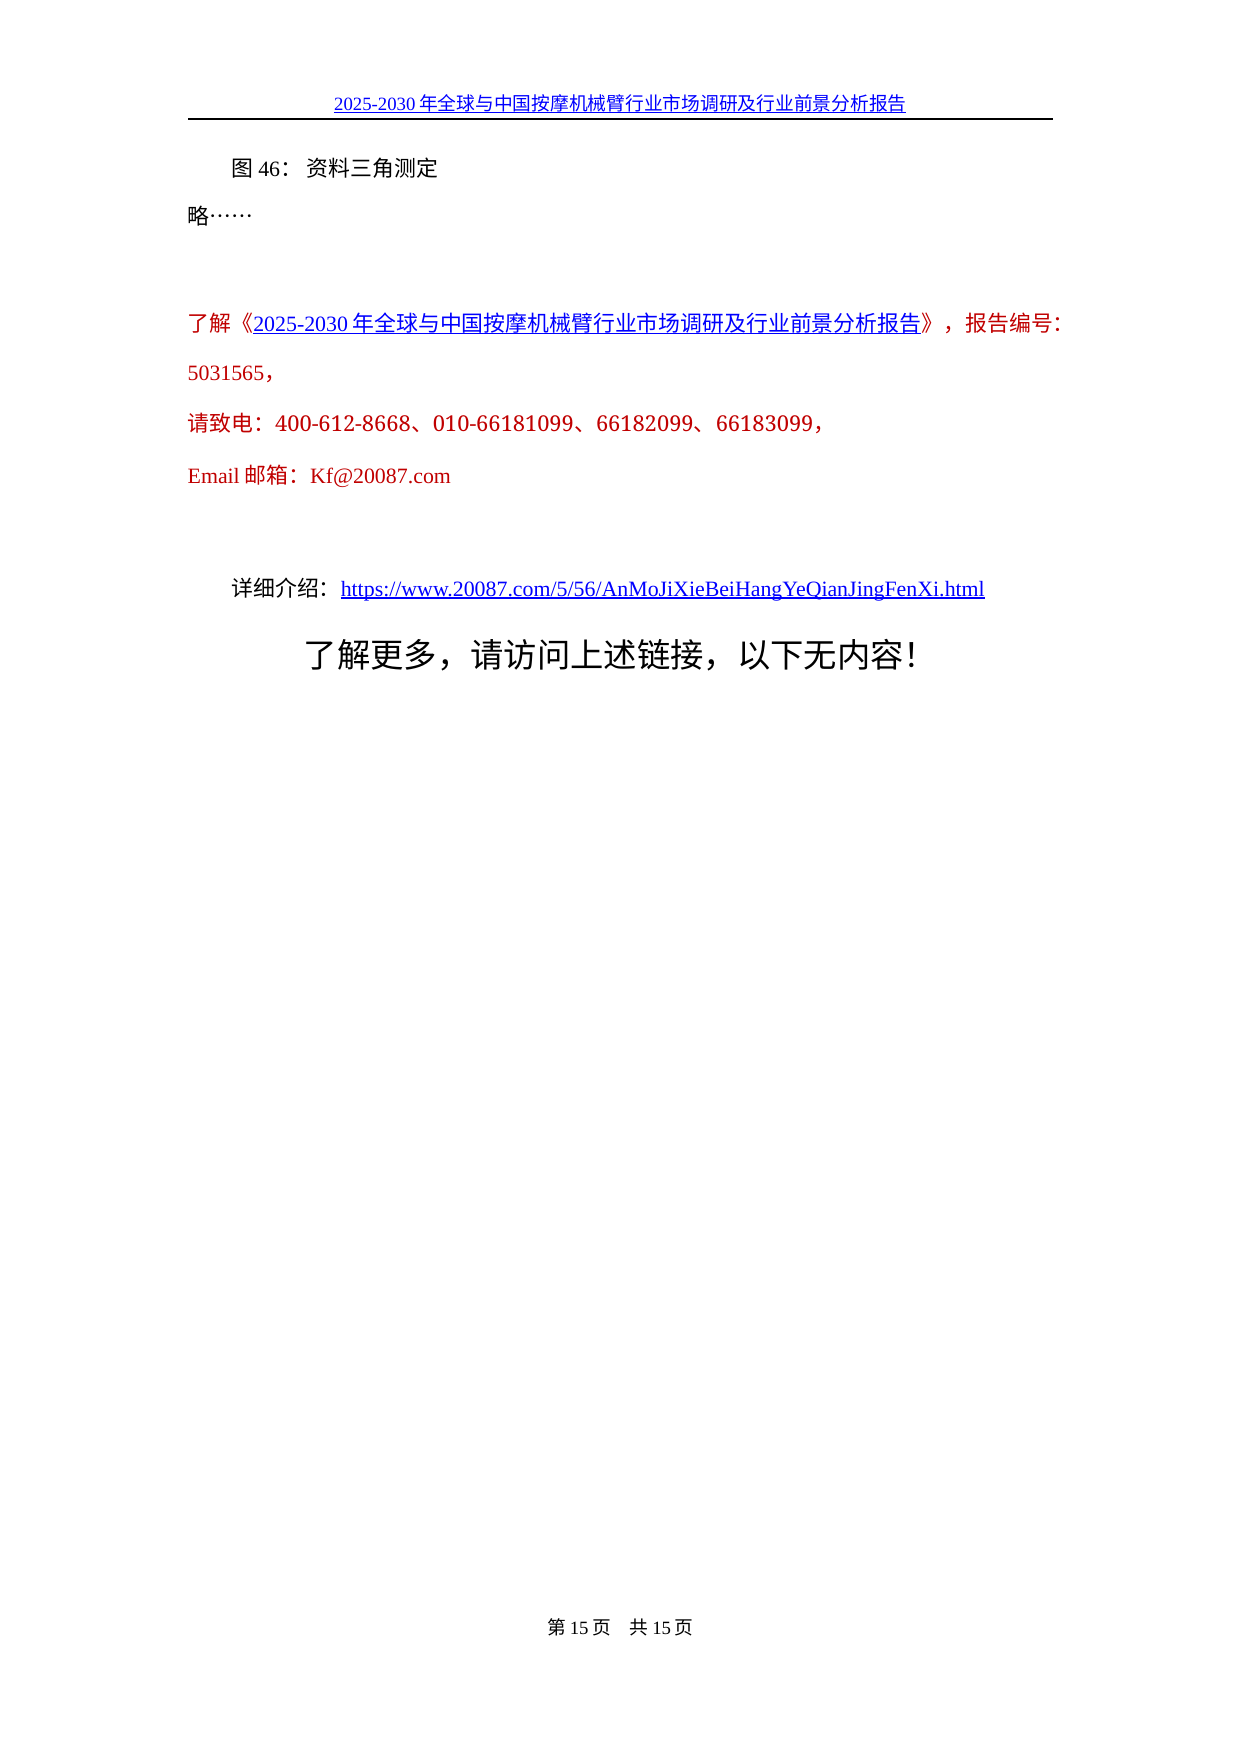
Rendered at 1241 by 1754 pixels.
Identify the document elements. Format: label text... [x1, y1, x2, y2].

title 了解更多，请访问上述链接，以下无内容！ [187, 620, 1053, 685]
text Email邮箱：Kf@20087.com [187, 457, 1053, 490]
text 了解《2025-2030年全球与中国按摩机械臂行业市场调研及行业前景分析报告》，报告编号：5031565， [187, 305, 1053, 387]
text 详细介绍：https://www.20087.com/5/56/AnMoJiXieBeiHangYeQianJingFenXi.html [187, 570, 1053, 603]
text 请致电：400-612-8668、010-66181099、66182099、66183099， [187, 406, 1053, 438]
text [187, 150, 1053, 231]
